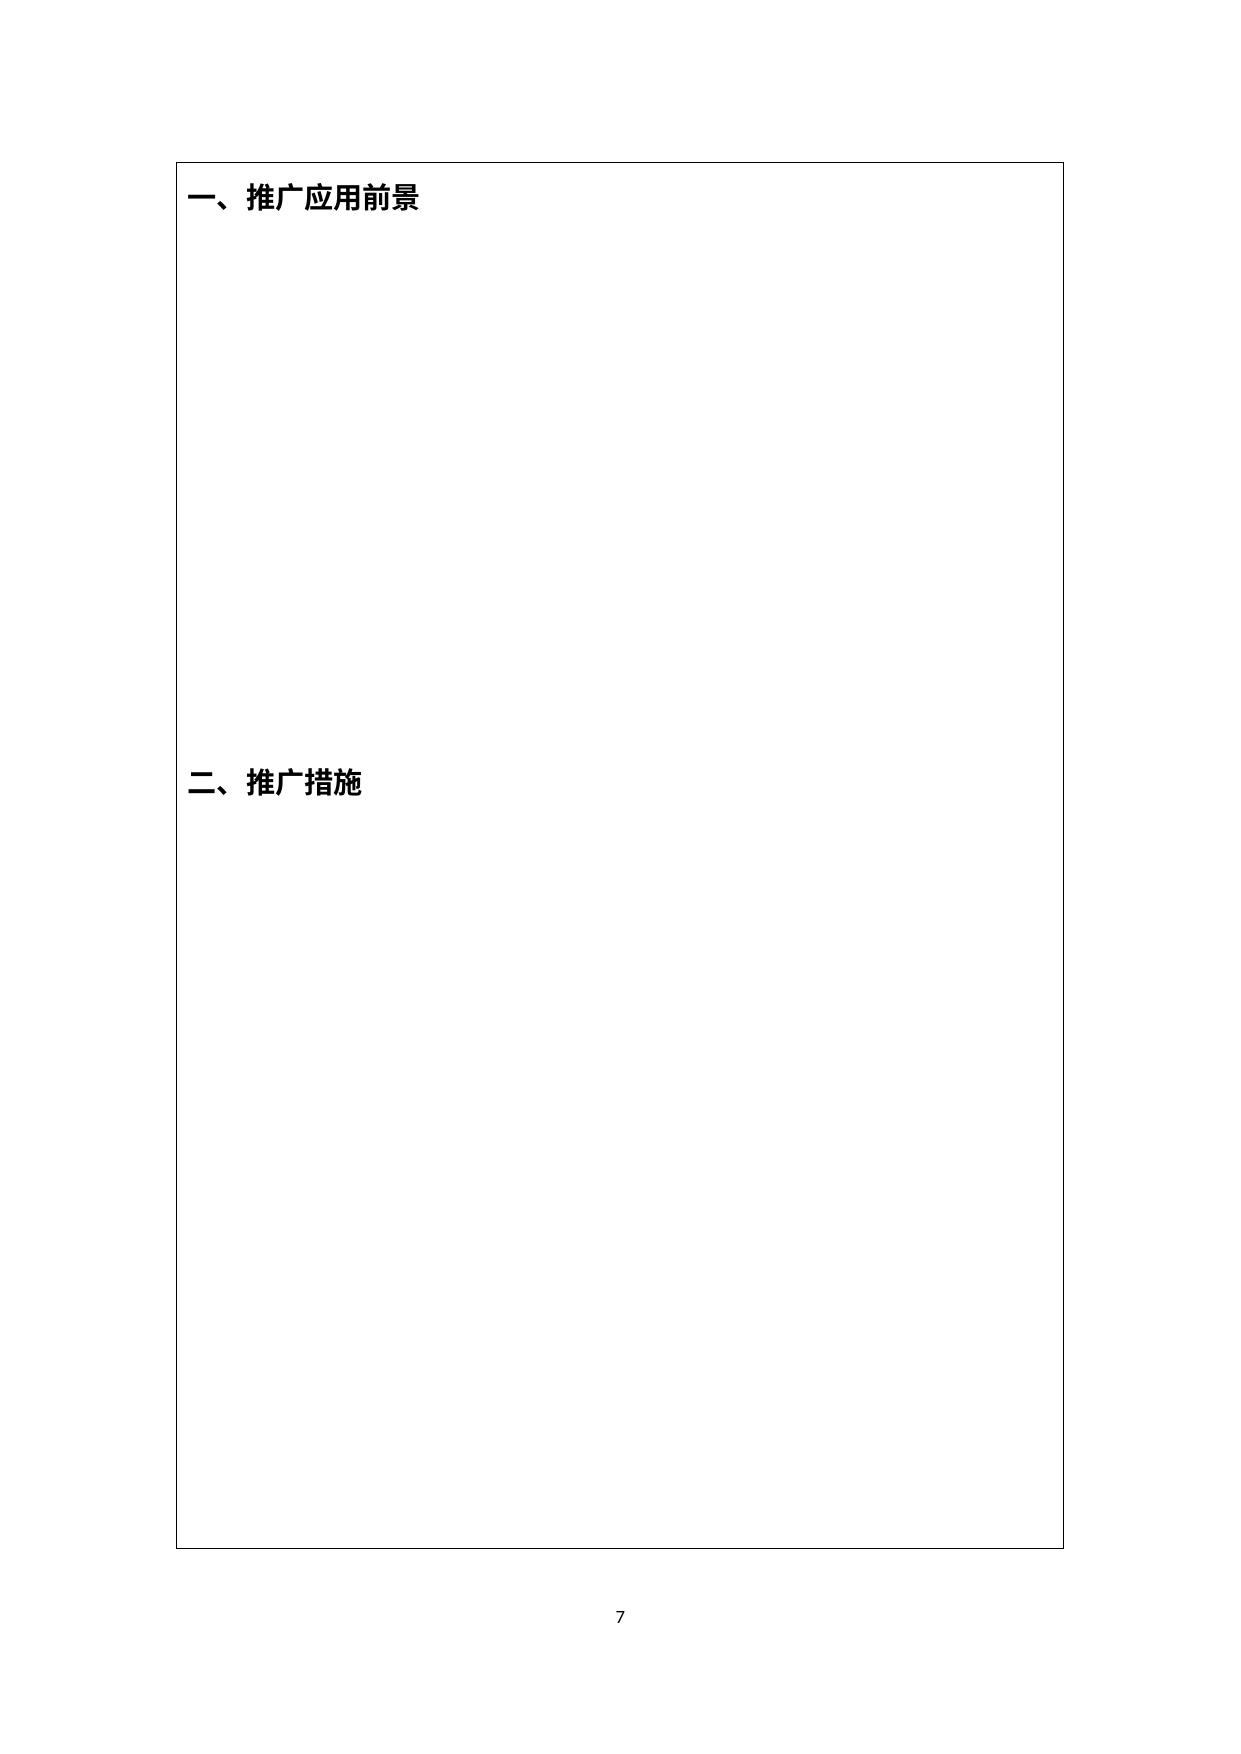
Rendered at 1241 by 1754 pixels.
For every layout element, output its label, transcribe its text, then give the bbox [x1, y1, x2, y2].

table_cell 一、推广应用前景 二、推广措施 [177, 163, 1063, 1548]
